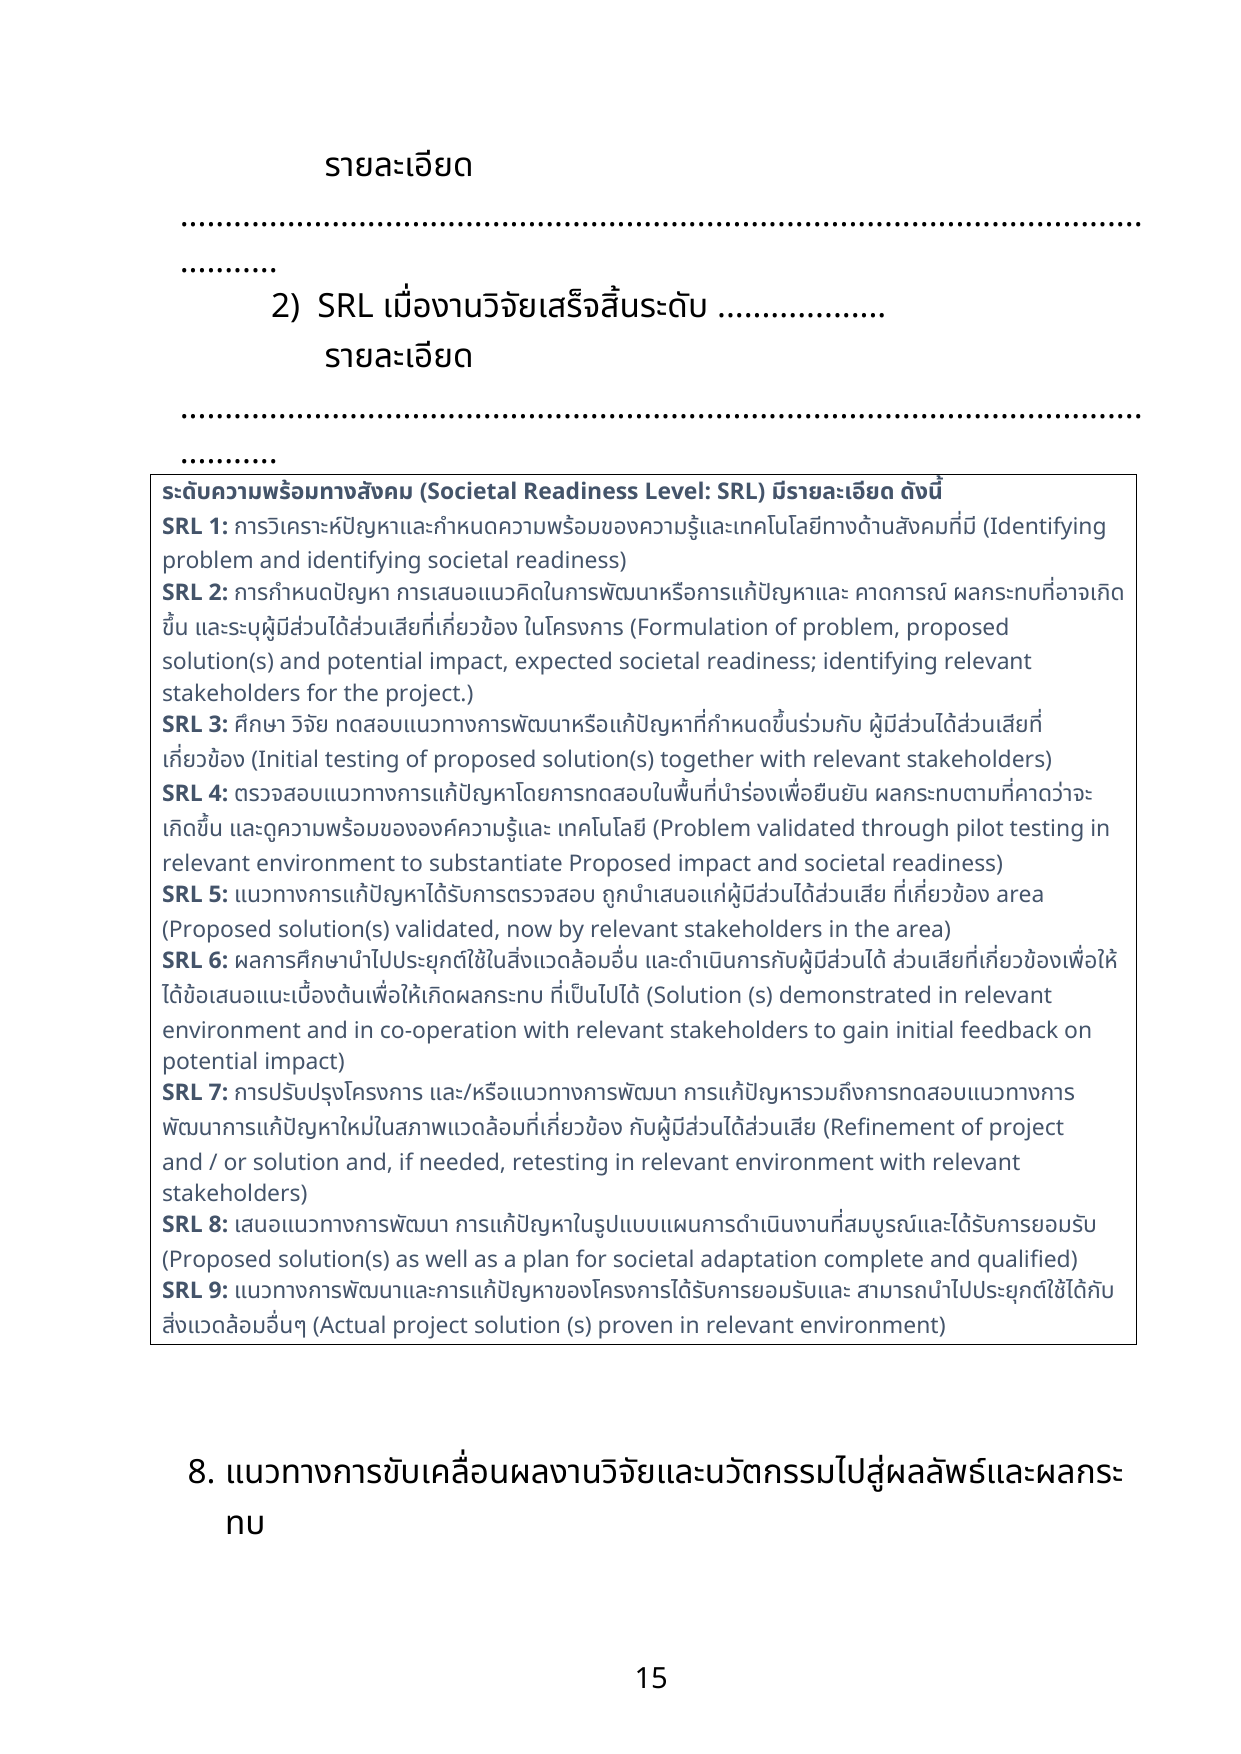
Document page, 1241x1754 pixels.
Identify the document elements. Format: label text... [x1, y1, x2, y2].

text รายละเอียด ....................................................................................................................... [179, 141, 1152, 282]
table_header ระดับความพร้อมทางสังคม (Societal Readiness Level: SRL) มีรายละเอียด ดังนี้ SRL 1: การวิเคราะห์ปัญหาและกำหนดความพร้อมของความรู้และเทคโนโลยีทางด้านสังคมที่มี (Identifying problem and identifying societal readiness) SRL 2: การกำหนดปัญหา การเสนอแนวคิดในการพัฒนาหรือการแก้ปัญหาและ คาดการณ์ ผลกระทบที่อาจเกิดขึ้น และระบุผู้มีส่วนได้ส่วนเสียที่เกี่ยวข้อง ในโครงการ (Formulation of problem, proposed solution(s) and potential impact, expected societal readiness; identifying relevant stakeholders for the project.) SRL 3: ศึกษา วิจัย ทดสอบแนวทางการพัฒนาหรือแก้ปัญหาที่กำหนดขึ้นร่วมกับ ผู้มีส่วนได้ส่วนเสียที่เกี่ยวข้อง (Initial testing of proposed solution(s) together with relevant stakeholders) SRL 4: ตรวจสอบแนวทางการแก้ปัญหาโดยการทดสอบในพื้นที่นำร่องเพื่อยืนยัน ผลกระทบตามที่คาดว่าจะเกิดขึ้น และดูความพร้อมขององค์ความรู้และ เทคโนโลยี (Problem validated through pilot testing in relevant environment to substantiate Proposed impact and societal readiness) SRL 5: แนวทางการแก้ปัญหาได้รับการตรวจสอบ ถูกนำเสนอแก่ผู้มีส่วนได้ส่วนเสีย ที่เกี่ยวข้อง area (Proposed solution(s) validated, now by relevant stakeholders in the area) SRL 6: ผลการศึกษานำไปประยุกต์ใช้ในสิ่งแวดล้อมอื่น และดำเนินการกับผู้มีส่วนได้ ส่วนเสียที่เกี่ยวข้องเพื่อให้ได้ข้อเสนอแนะเบื้องต้นเพื่อให้เกิดผลกระทบ ที่เป็นไปได้ (Solution (s) demonstrated in relevant environment and in co-operation with relevant stakeholders to gain initial feedback on potential impact) SRL 7: การปรับปรุงโครงการ และ/หรือแนวทางการพัฒนา การแก้ปัญหารวมถึงการทดสอบแนวทางการพัฒนาการแก้ปัญหาใหม่ในสภาพแวดล้อมที่เกี่ยวข้อง กับผู้มีส่วนได้ส่วนเสีย (Refinement of project and / or solution and, if needed, retesting in relevant environment with relevant stakeholders) SRL 8: เสนอแนวทางการพัฒนา การแก้ปัญหาในรูปแบบแผนการดำเนินงานที่สมบูรณ์และได้รับการยอมรับ (Proposed solution(s) as well as a plan for societal adaptation complete and qualified) SRL 9: แนวทางการพัฒนาและการแก้ปัญหาของโครงการได้รับการยอมรับและ สามารถนำไปประยุกต์ใช้ได้กับสิ่งแวดล้อมอื่นๆ (Actual project solution (s) proven in relevant environment) [151, 475, 1136, 1344]
list แนวทางการขับเคลื่อนผลงานวิจัยและนวัตกรรมไปสู่ผลลัพธ์และผลกระทบ [187, 1448, 1152, 1549]
text 2) SRL เมื่องานวิจัยเสร็จสิ้นระดับ ................... [150, 282, 1152, 332]
text รายละเอียด ....................................................................................................................... [179, 332, 1152, 474]
